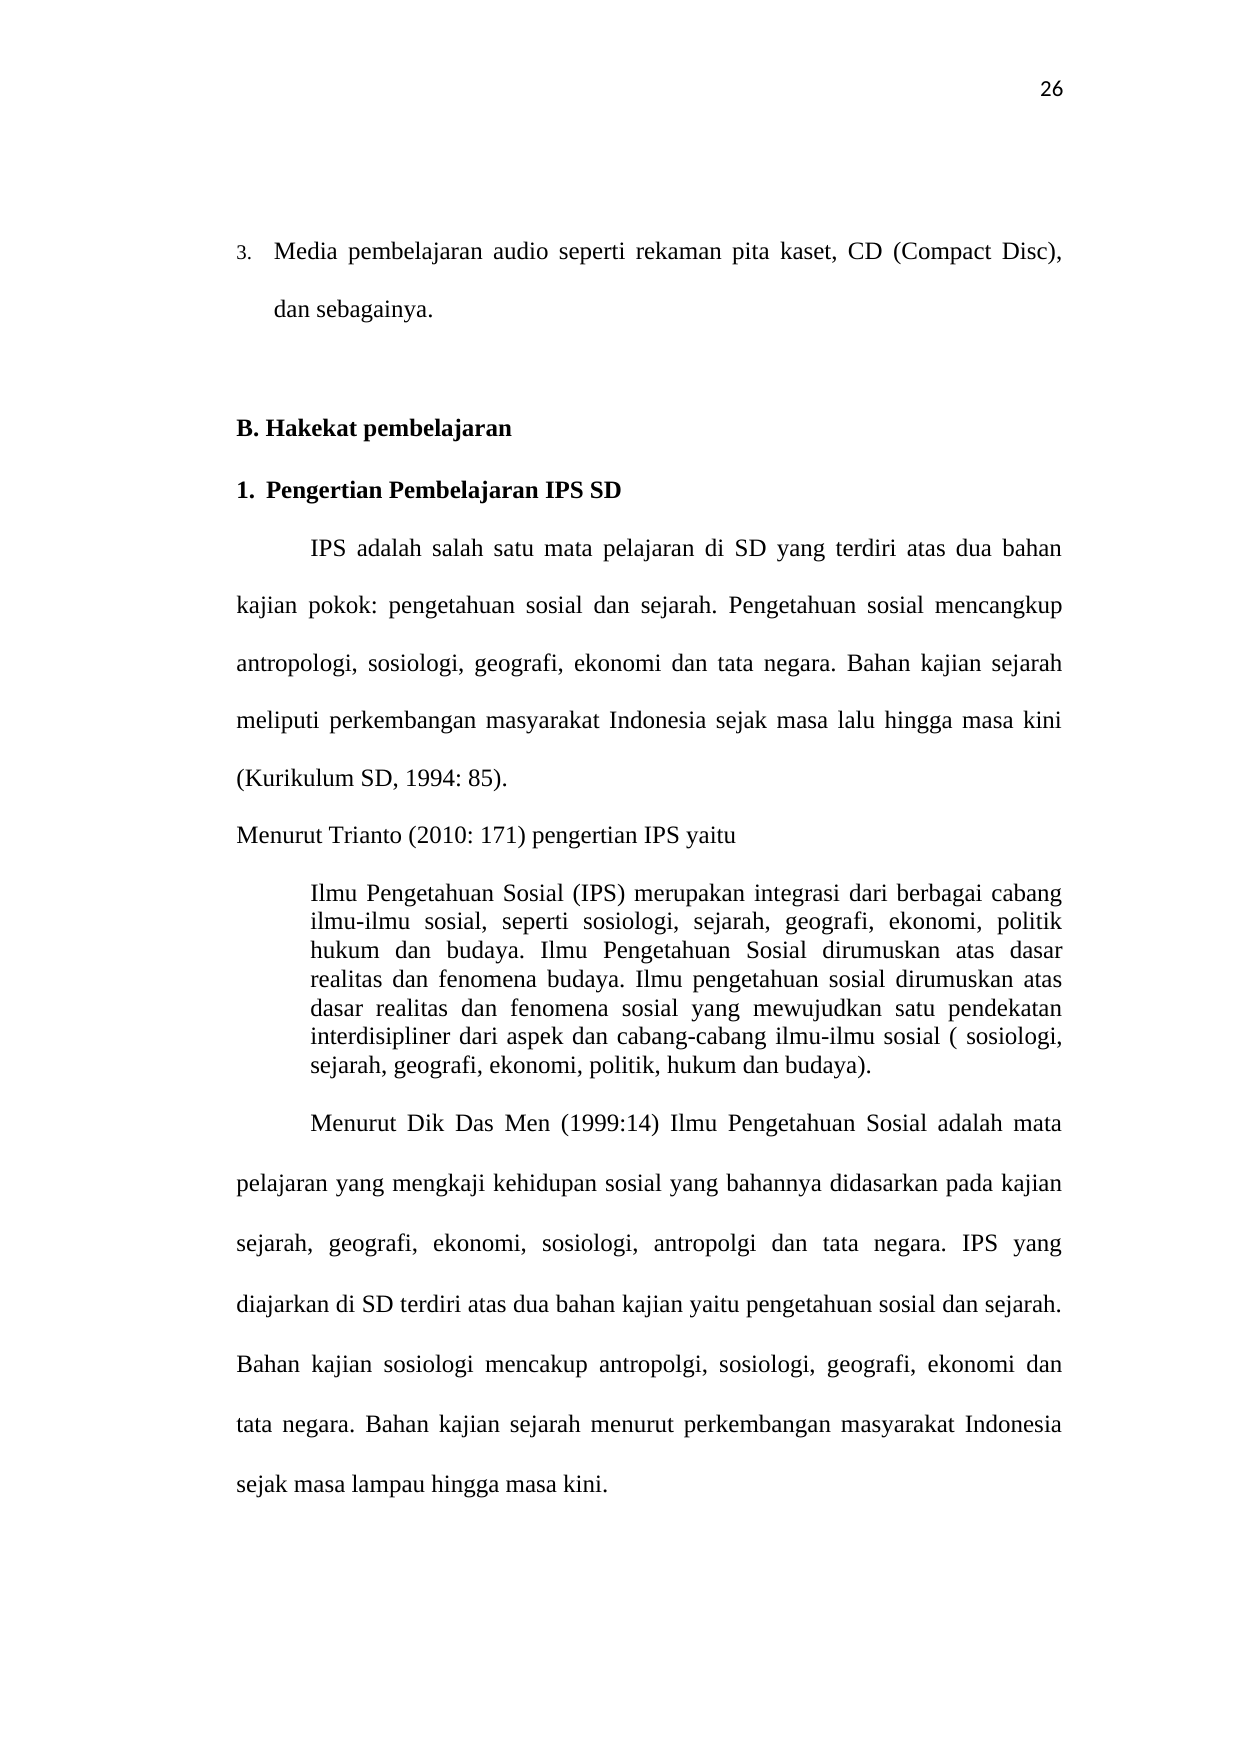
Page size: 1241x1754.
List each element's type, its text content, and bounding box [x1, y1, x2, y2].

list Ilmu Pengetahuan Sosial (IPS) merupakan integrasi dari berbagai cabang ilmu-ilmu sosial, seperti sosiologi, sejarah, geografi, ekonomi, politik hukum dan budaya. Ilmu Pengetahuan Sosial dirumuskan atas dasar realitas dan fenomena budaya. Ilmu pengetahuan sosial dirumuskan atas dasar realitas dan fenomena sosial yang mewujudkan satu pendekatan interdisipliner dari aspek dan cabang-cabang ilmu-ilmu sosial ( sosiologi, sejarah, geografi, ekonomi, politik, hukum dan budaya). [310, 878, 1063, 1079]
text Menurut Trianto (2010: 171) pengertian IPS yaitu [236, 820, 1063, 849]
list Pengertian Pembelajaran IPS SD [236, 475, 1063, 504]
text Menurut Dik Das Men (1999:14) Ilmu Pengetahuan Sosial adalah mata pelajaran yang mengkaji kehidupan sosial yang bahannya didasarkan pada kajian sejarah, geografi, ekonomi, sosiologi, antropolgi dan tata negara. IPS yang diajarkan di SD terdiri atas dua bahan kajian yaitu pengetahuan sosial dan sejarah. Bahan kajian sosiologi mencakup antropolgi, sosiologi, geografi, ekonomi dan tata negara. Bahan kajian sejarah menurut perkembangan masyarakat Indonesia sejak masa lampau hingga masa kini. [236, 1108, 1063, 1498]
list Media pembelajaran audio seperti rekaman pita kaset, CD (Compact Disc), dan sebagainya. [236, 236, 1063, 322]
text IPS adalah salah satu mata pelajaran di SD yang terdiri atas dua bahan kajian pokok: pengetahuan sosial dan sejarah. Pengetahuan sosial mencangkup antropologi, sosiologi, geografi, ekonomi dan tata negara. Bahan kajian sejarah meliputi perkembangan masyarakat Indonesia sejak masa lalu hingga masa kini (Kurikulum SD, 1994: 85). [236, 533, 1063, 791]
list B. Hakekat pembelajaran [236, 413, 1063, 442]
